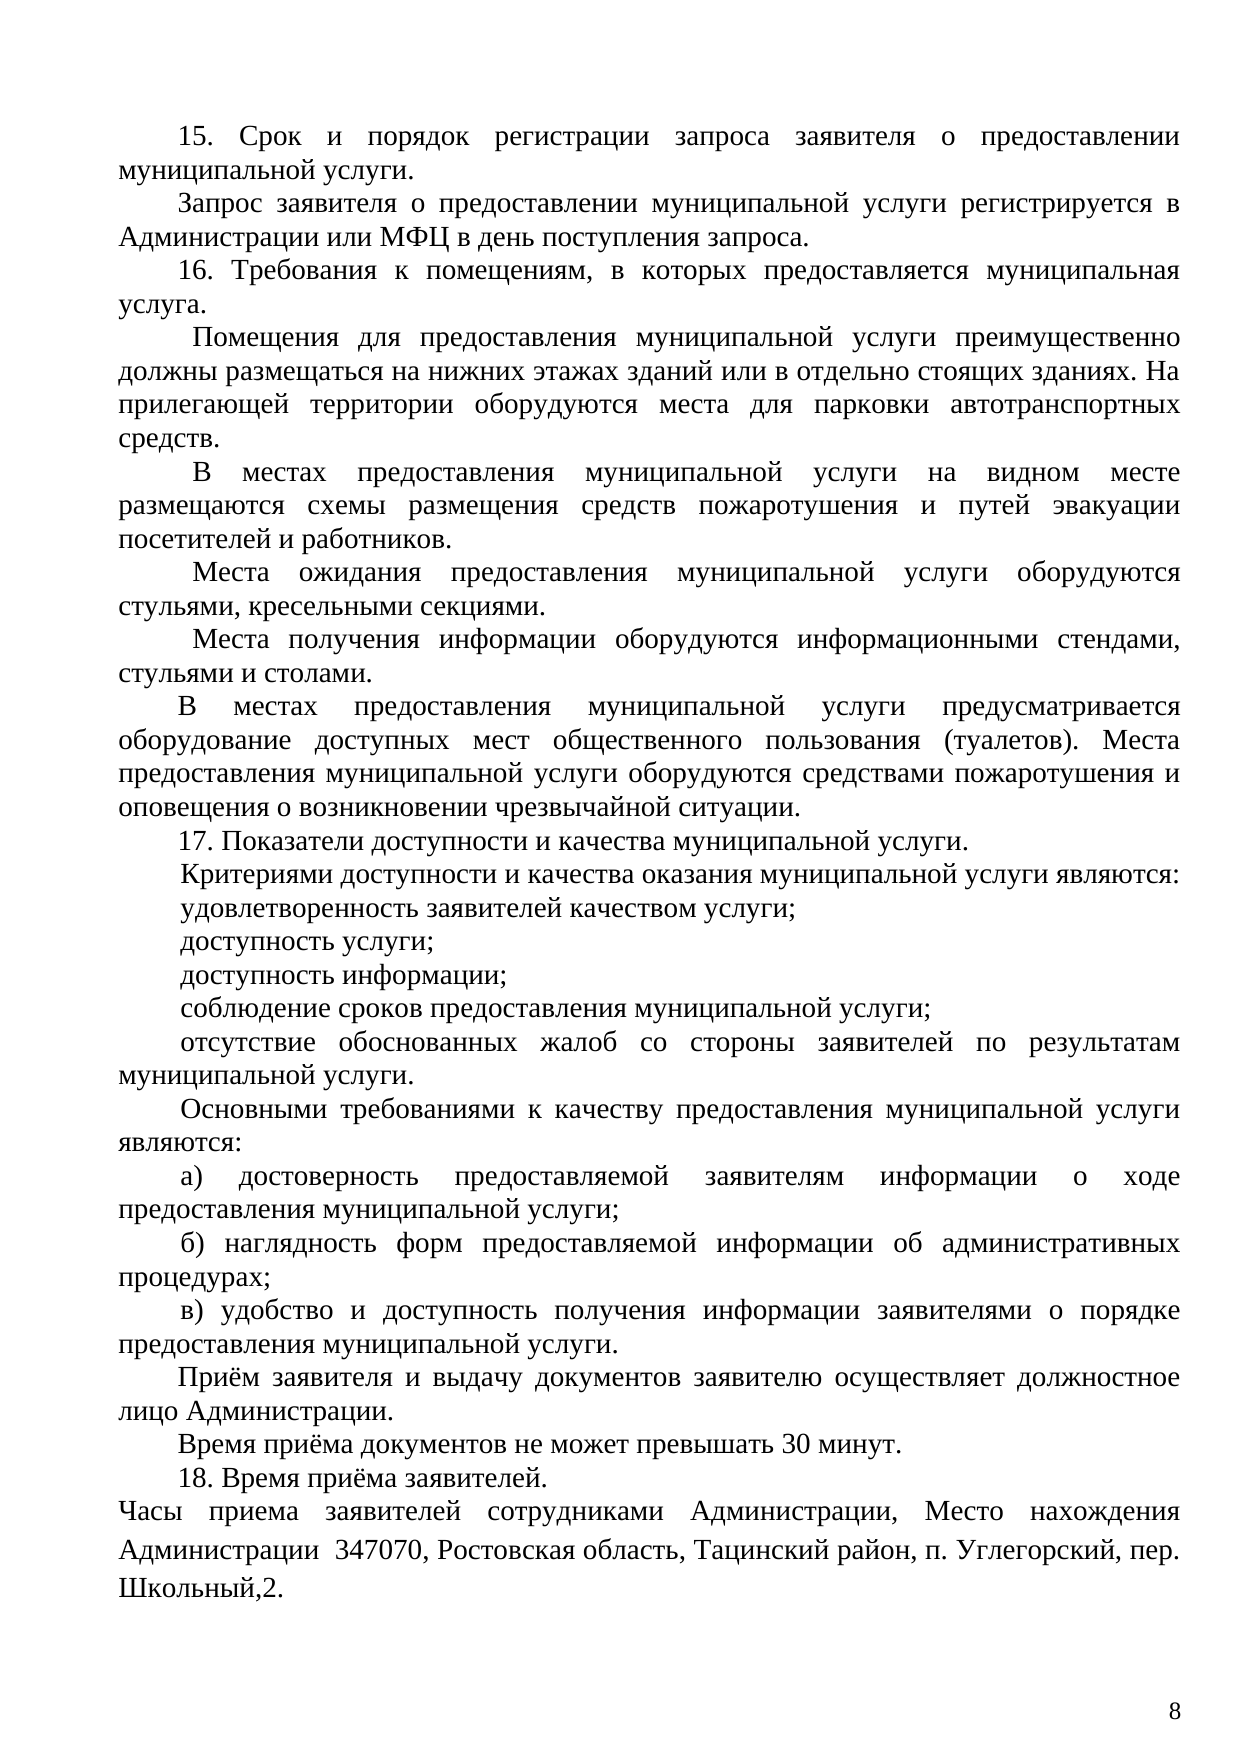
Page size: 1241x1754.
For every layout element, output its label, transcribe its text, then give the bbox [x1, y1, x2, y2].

text Критериями доступности и качества оказания муниципальной услуги являются: [118, 856, 1181, 890]
text Помещения для предоставления муниципальной услуги преимущественно должны размещаться на нижних этажах зданий или в отдельно стоящих зданиях. На прилегающей территории оборудуются места для парковки автотранспортных средств. [118, 319, 1181, 454]
text 17. Показатели доступности и качества муниципальной услуги. [118, 823, 1181, 856]
text б) наглядность форм предоставляемой информации об административных процедурах; [118, 1225, 1181, 1292]
text В местах предоставления муниципальной услуги на видном месте размещаются схемы размещения средств пожаротушения и путей эвакуации посетителей и работников. [118, 454, 1181, 554]
text 18. Время приёма заявителей. [118, 1460, 1181, 1493]
text доступность информации; [118, 957, 1181, 990]
text соблюдение сроков предоставления муниципальной услуги; [118, 990, 1181, 1024]
text Часы приема заявителей сотрудниками Администрации, Место нахождения Администрации 347070, Ростовская область, Тацинский район, п. Углегорский, пер. Школьный,2. [118, 1493, 1181, 1604]
text удовлетворенность заявителей качеством услуги; [118, 890, 1181, 923]
text Приём заявителя и выдачу документов заявителю осуществляет должностное лицо Администрации. [118, 1359, 1181, 1426]
text в) удобство и доступность получения информации заявителями о порядке предоставления муниципальной услуги. [118, 1292, 1181, 1359]
text В местах предоставления муниципальной услуги предусматривается оборудование доступных мест общественного пользования (туалетов). Места предоставления муниципальной услуги оборудуются средствами пожаротушения и оповещения о возникновении чрезвычайной ситуации. [118, 688, 1181, 823]
text доступность услуги; [118, 923, 1181, 957]
text а) достоверность предоставляемой заявителям информации о ходе предоставления муниципальной услуги; [118, 1158, 1181, 1225]
text отсутствие обоснованных жалоб со стороны заявителей по результатам муниципальной услуги. [118, 1024, 1181, 1091]
text Время приёма документов не может превышать 30 минут. [118, 1426, 1181, 1460]
text Запрос заявителя о предоставлении муниципальной услуги регистрируется в Администрации или МФЦ в день поступления запроса. [118, 185, 1181, 252]
text Основными требованиями к качеству предоставления муниципальной услуги являются: [118, 1091, 1181, 1158]
text 16. Требования к помещениям, в которых предоставляется муниципальная услуга. [118, 252, 1181, 319]
text Места получения информации оборудуются информационными стендами, стульями и столами. [118, 621, 1181, 688]
text 15. Срок и порядок регистрации запроса заявителя о предоставлении муниципальной услуги. [118, 118, 1181, 185]
text Места ожидания предоставления муниципальной услуги оборудуются стульями, кресельными секциями. [118, 554, 1181, 621]
